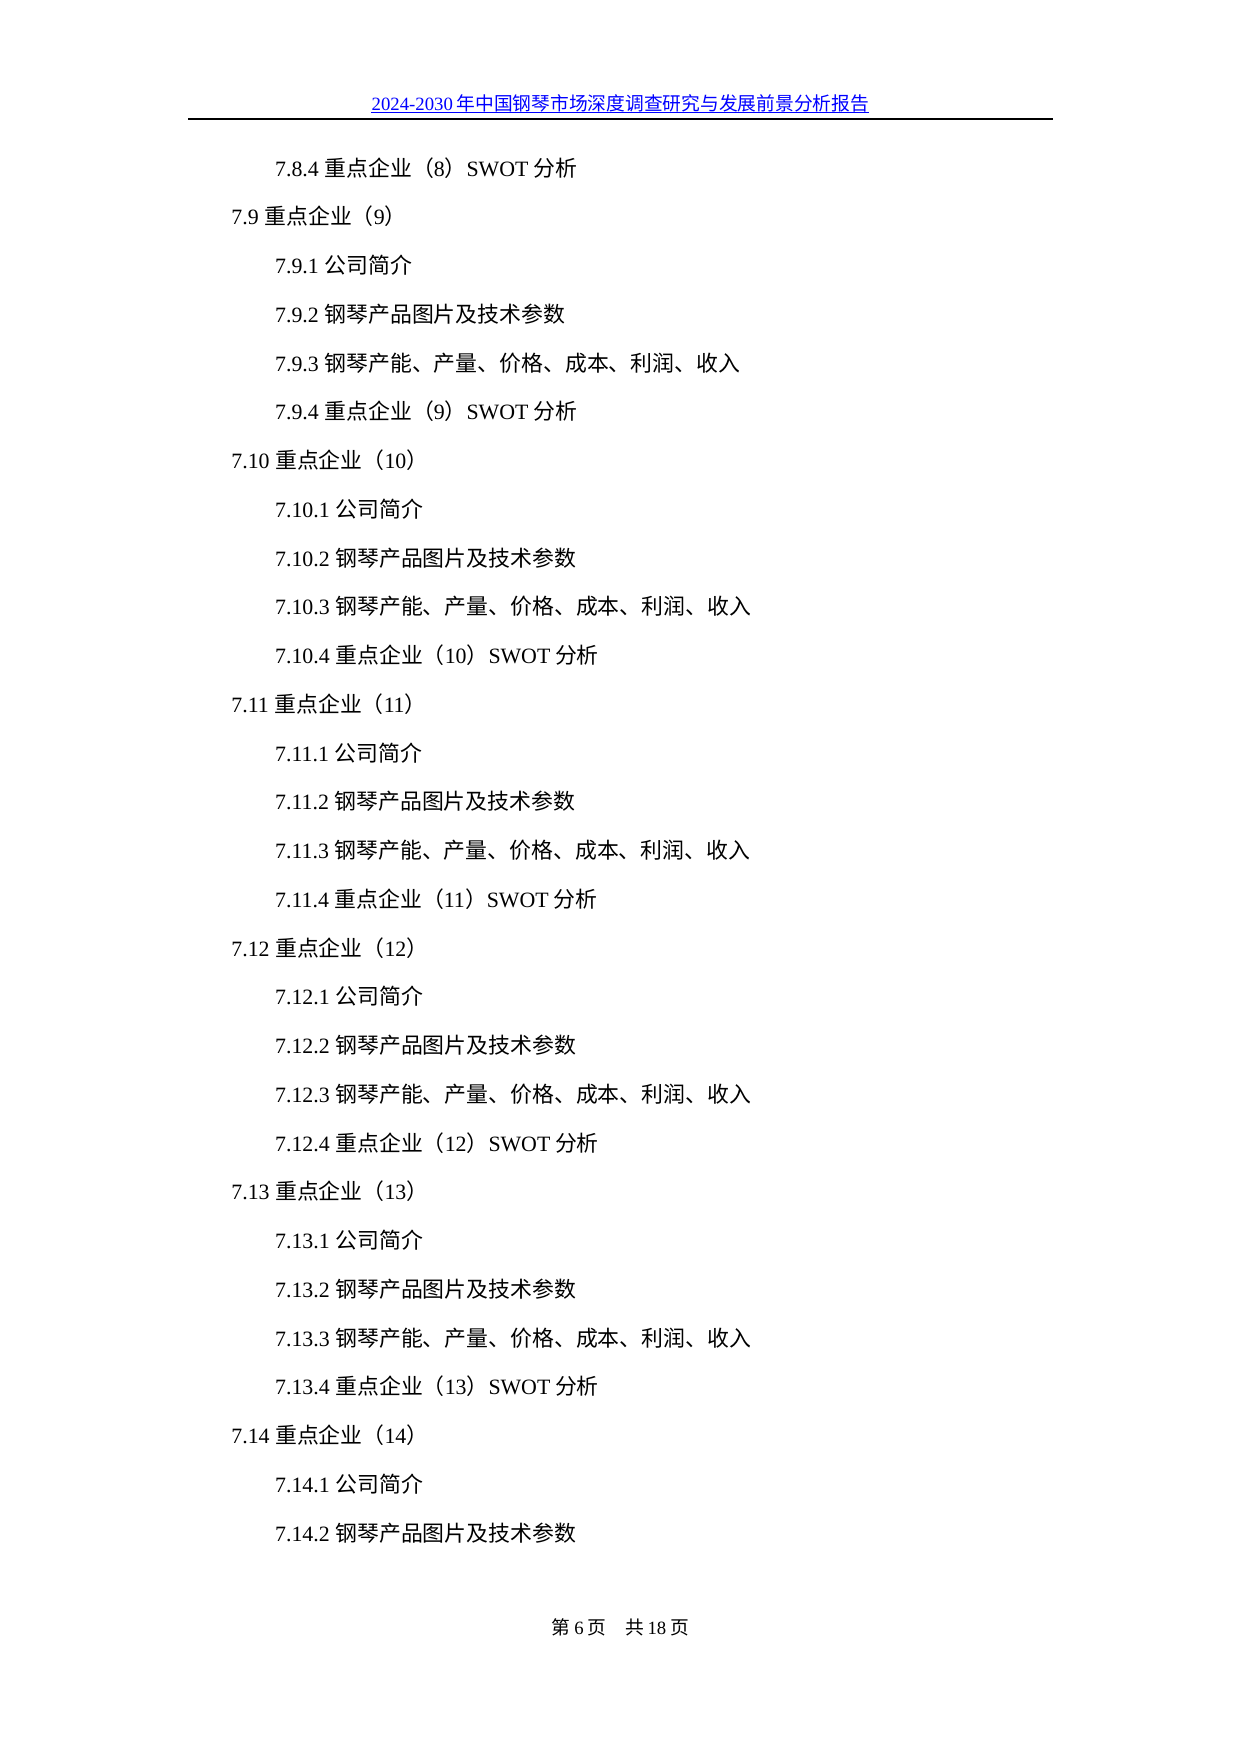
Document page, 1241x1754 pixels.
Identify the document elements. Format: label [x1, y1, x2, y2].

text [187, 150, 1053, 1548]
